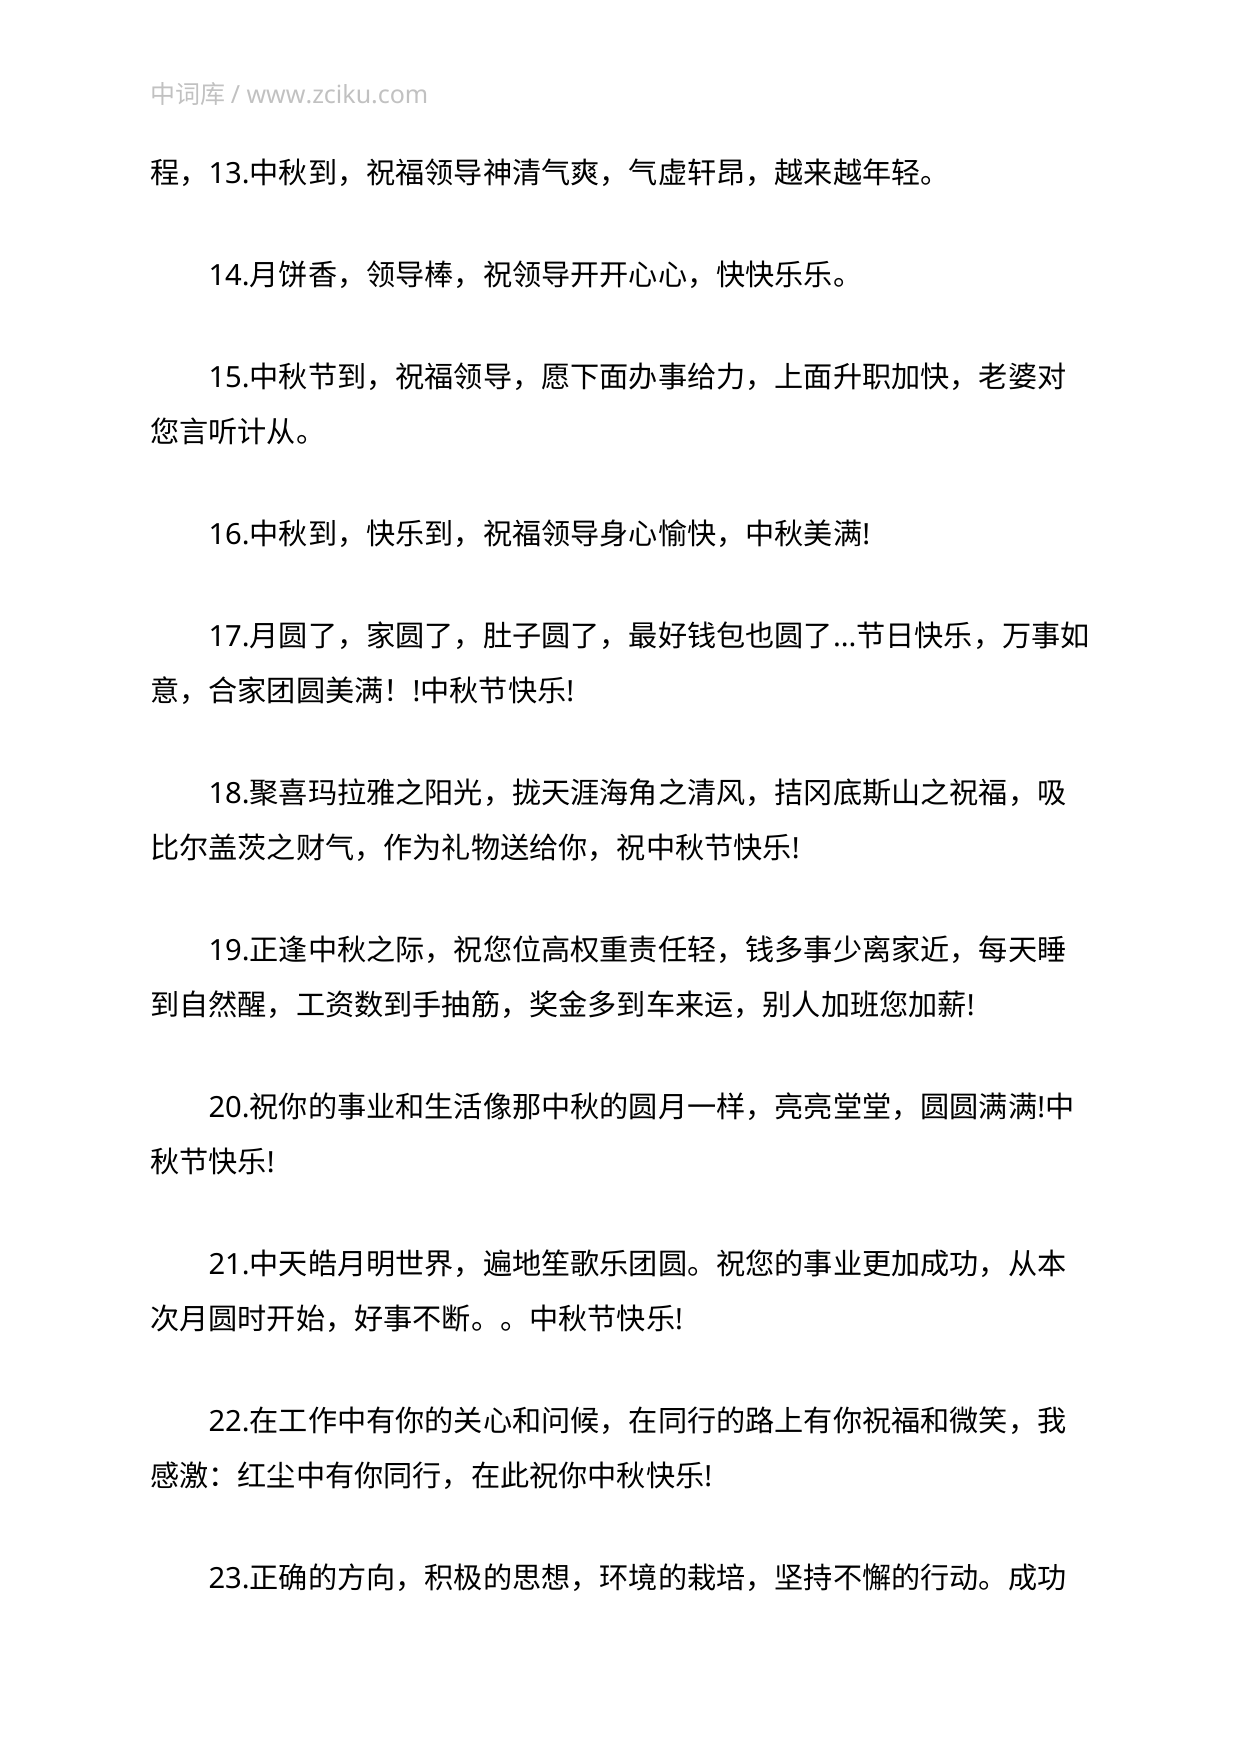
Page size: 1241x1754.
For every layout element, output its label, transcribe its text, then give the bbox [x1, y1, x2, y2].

text 19.正逢中秋之际，祝您位高权重责任轻，钱多事少离家近，每天睡到自然醒，工资数到手抽筋，奖金多到车来运，别人加班您加薪! [150, 927, 1090, 1024]
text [150, 150, 1090, 192]
text 20.祝你的事业和生活像那中秋的圆月一样，亮亮堂堂，圆圆满满!中秋节快乐! [150, 1084, 1090, 1181]
text 21.中天皓月明世界，遍地笙歌乐团圆。祝您的事业更加成功，从本次月圆时开始，好事不断。。中秋节快乐! [150, 1241, 1090, 1338]
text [150, 1554, 1090, 1597]
text 22.在工作中有你的关心和问候，在同行的路上有你祝福和微笑，我感激：红尘中有你同行，在此祝你中秋快乐! [150, 1398, 1090, 1495]
text 16.中秋到，快乐到，祝福领导身心愉快，中秋美满! [150, 511, 1090, 553]
text 14.月饼香，领导棒，祝领导开开心心，快快乐乐。 [150, 252, 1090, 294]
text 17.月圆了，家圆了，肚子圆了，最好钱包也圆了...节日快乐，万事如意，合家团圆美满！!中秋节快乐! [150, 613, 1090, 710]
text 15.中秋节到，祝福领导，愿下面办事给力，上面升职加快，老婆对您言听计从。 [150, 354, 1090, 451]
text 18.聚喜玛拉雅之阳光，拢天涯海角之清风，拮冈底斯山之祝福，吸比尔盖茨之财气，作为礼物送给你，祝中秋节快乐! [150, 770, 1090, 867]
